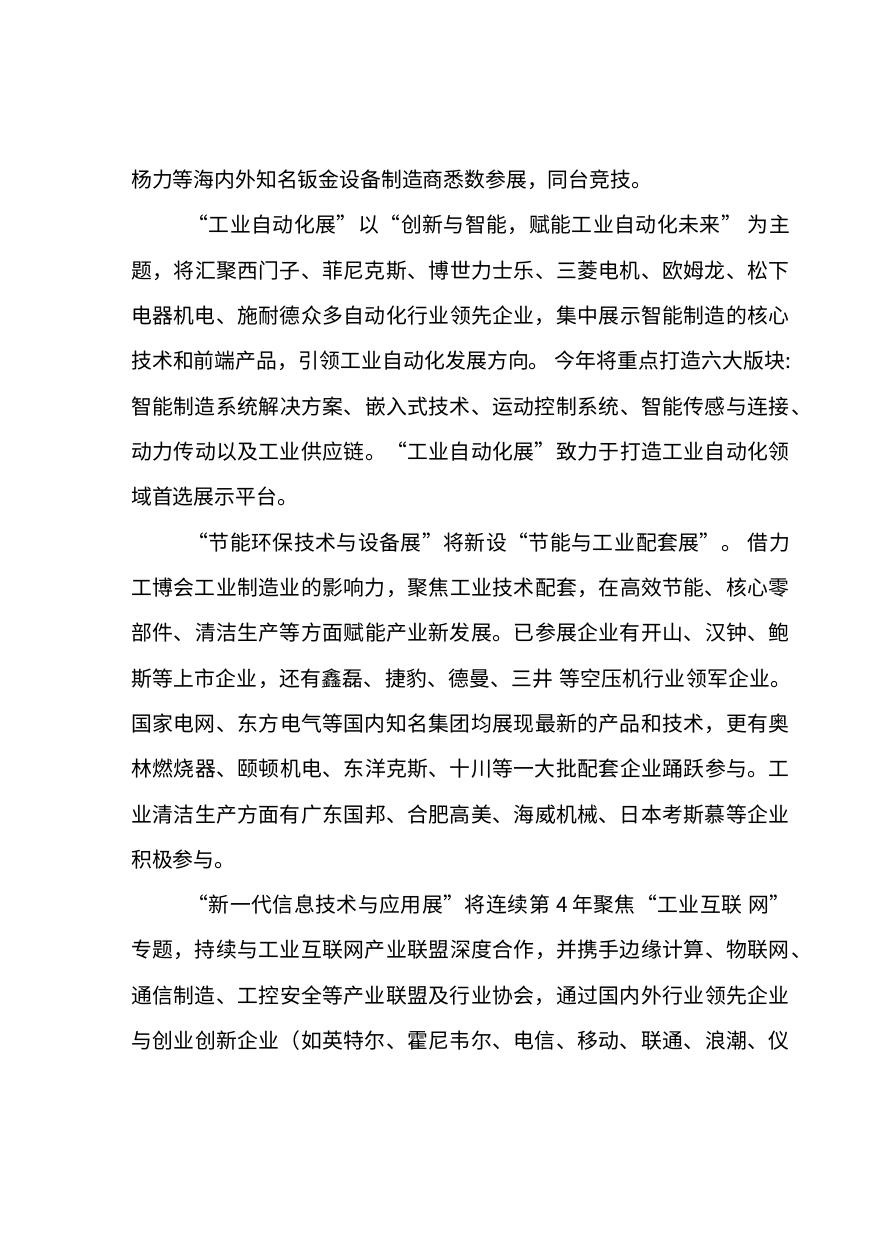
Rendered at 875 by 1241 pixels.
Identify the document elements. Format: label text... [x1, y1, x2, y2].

text “工业自动化展”以“创新与智能，赋能工业自动化未来” 为主题，将汇聚西门子、菲尼克斯、博世力士乐、三菱电机、欧姆龙、松下电器机电、施耐德众多自动化行业领先企业，集中展示智能制造的核心技术和前端产品，引领工业自动化发展方向。 今年将重点打造六大版块:智能制造系统解决方案、嵌入式技术、运动控制系统、智能传感与连接、动力传动以及工业供应链。“工业自动化展”致力于打造工业自动化领域首选展示平台。 [131, 209, 791, 511]
text 杨力等海内外知名钣金设备制造商悉数参展，同台竞技。 [89, 163, 791, 194]
text “节能环保技术与设备展”将新设“节能与工业配套展”。 借力工博会工业制造业的影响力，聚焦工业技术配套，在高效节能、核心零部件、清洁生产等方面赋能产业新发展。已参展企业有开山、汉钟、鲍斯等上市企业，还有鑫磊、捷豹、德曼、三井 等空压机行业领军企业。国家电网、东方电气等国内知名集团均展现最新的产品和技术，更有奥林燃烧器、颐顿机电、东洋克斯、十川等一大批配套企业踊跃参与。工业清洁生产方面有广东国邦、合肥高美、海威机械、日本考斯慕等企业积极参与。 [131, 526, 791, 873]
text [131, 888, 791, 1054]
